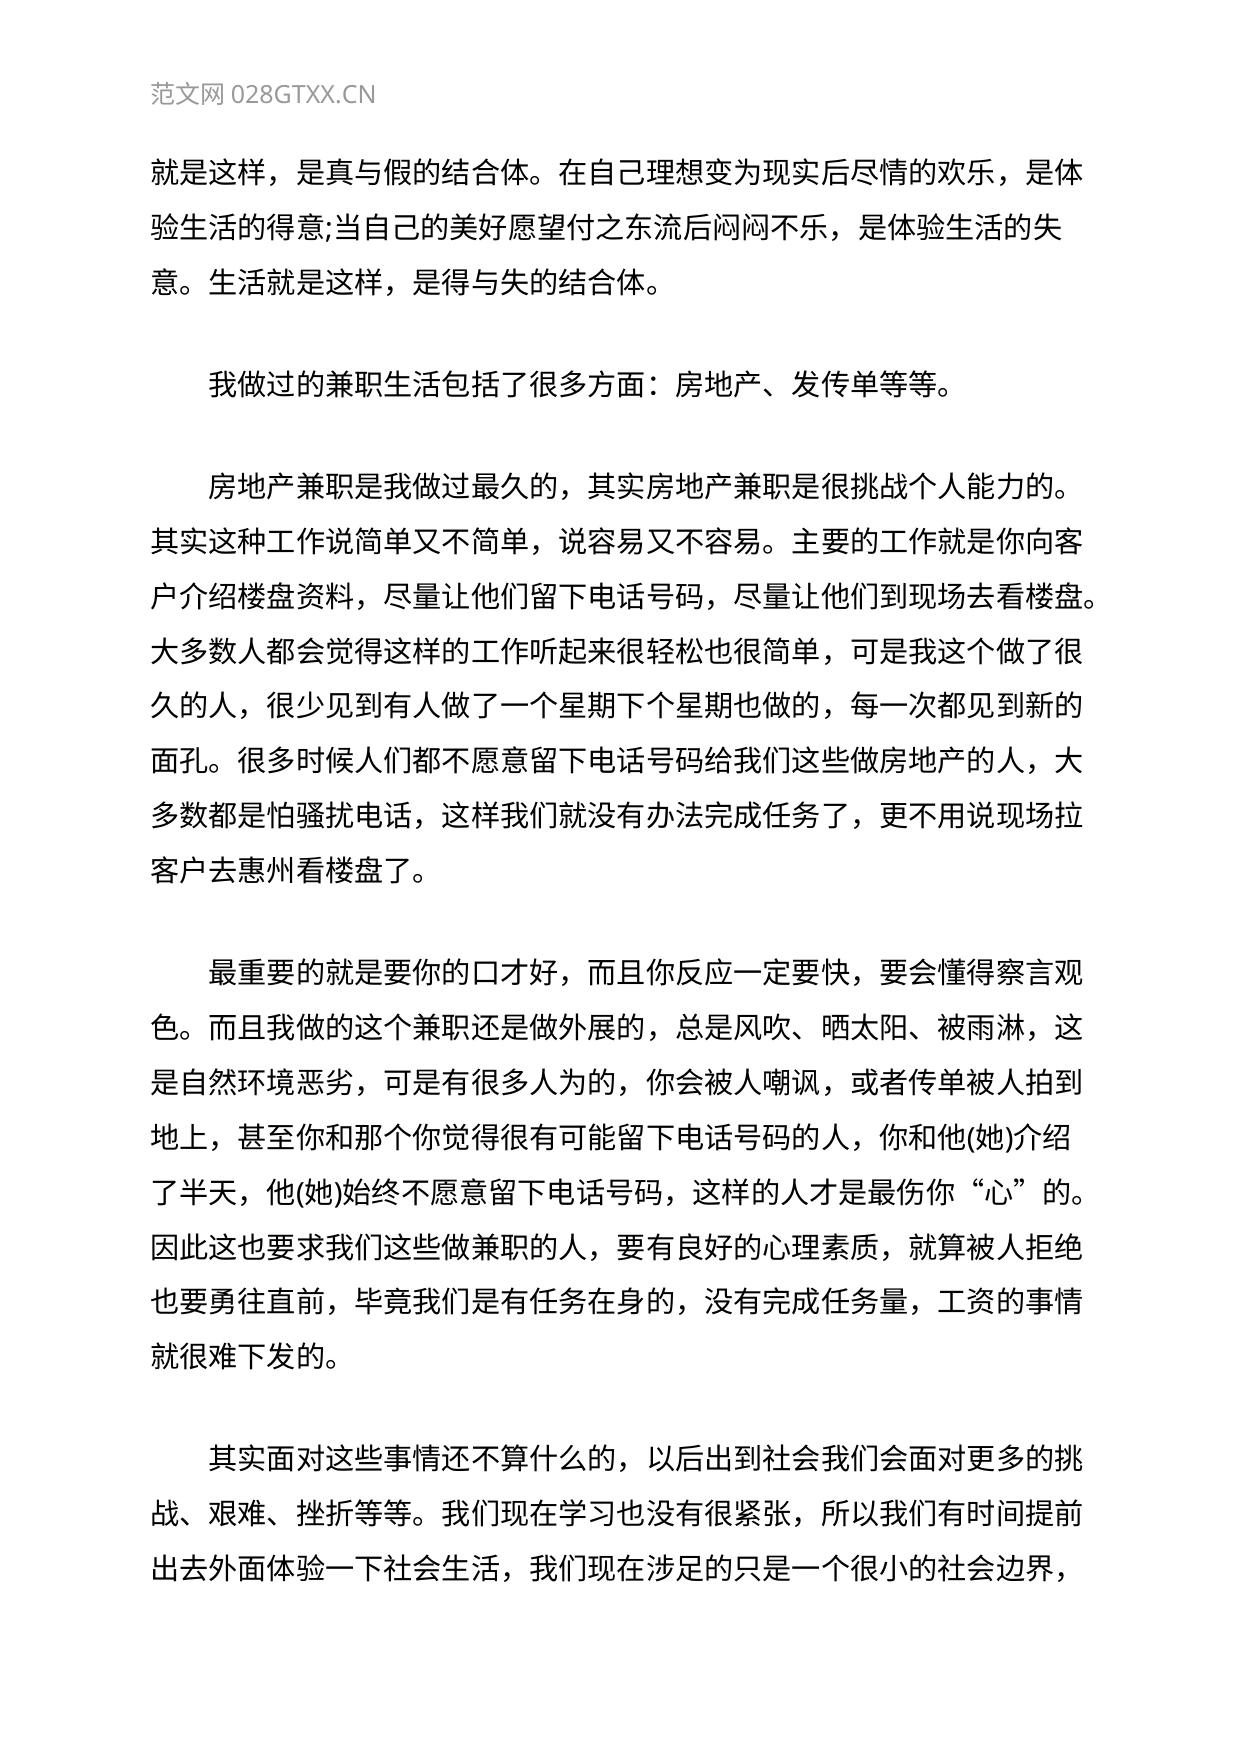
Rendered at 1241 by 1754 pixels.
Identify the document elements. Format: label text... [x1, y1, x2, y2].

text 我做过的兼职生活包括了很多方面：房地产、发传单等等。 [150, 362, 1090, 404]
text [150, 1436, 1090, 1588]
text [150, 150, 1090, 302]
text 最重要的就是要你的口才好，而且你反应一定要快，要会懂得察言观色。而且我做的这个兼职还是做外展的，总是风吹、晒太阳、被雨淋，这是自然环境恶劣，可是有很多人为的，你会被人嘲讽，或者传单被人拍到地上，甚至你和那个你觉得很有可能留下电话号码的人，你和他(她)介绍了半天，他(她)始终不愿意留下电话号码，这样的人才是最伤你“心”的。因此这也要求我们这些做兼职的人，要有良好的心理素质，就算被人拒绝也要勇往直前，毕竟我们是有任务在身的，没有完成任务量，工资的事情就很难下发的。 [150, 949, 1090, 1376]
text 房地产兼职是我做过最久的，其实房地产兼职是很挑战个人能力的。其实这种工作说简单又不简单，说容易又不容易。主要的工作就是你向客户介绍楼盘资料，尽量让他们留下电话号码，尽量让他们到现场去看楼盘。大多数人都会觉得这样的工作听起来很轻松也很简单，可是我这个做了很久的人，很少见到有人做了一个星期下个星期也做的，每一次都见到新的面孔。很多时候人们都不愿意留下电话号码给我们这些做房地产的人，大多数都是怕骚扰电话，这样我们就没有办法完成任务了，更不用说现场拉客户去惠州看楼盘了。 [150, 463, 1090, 890]
